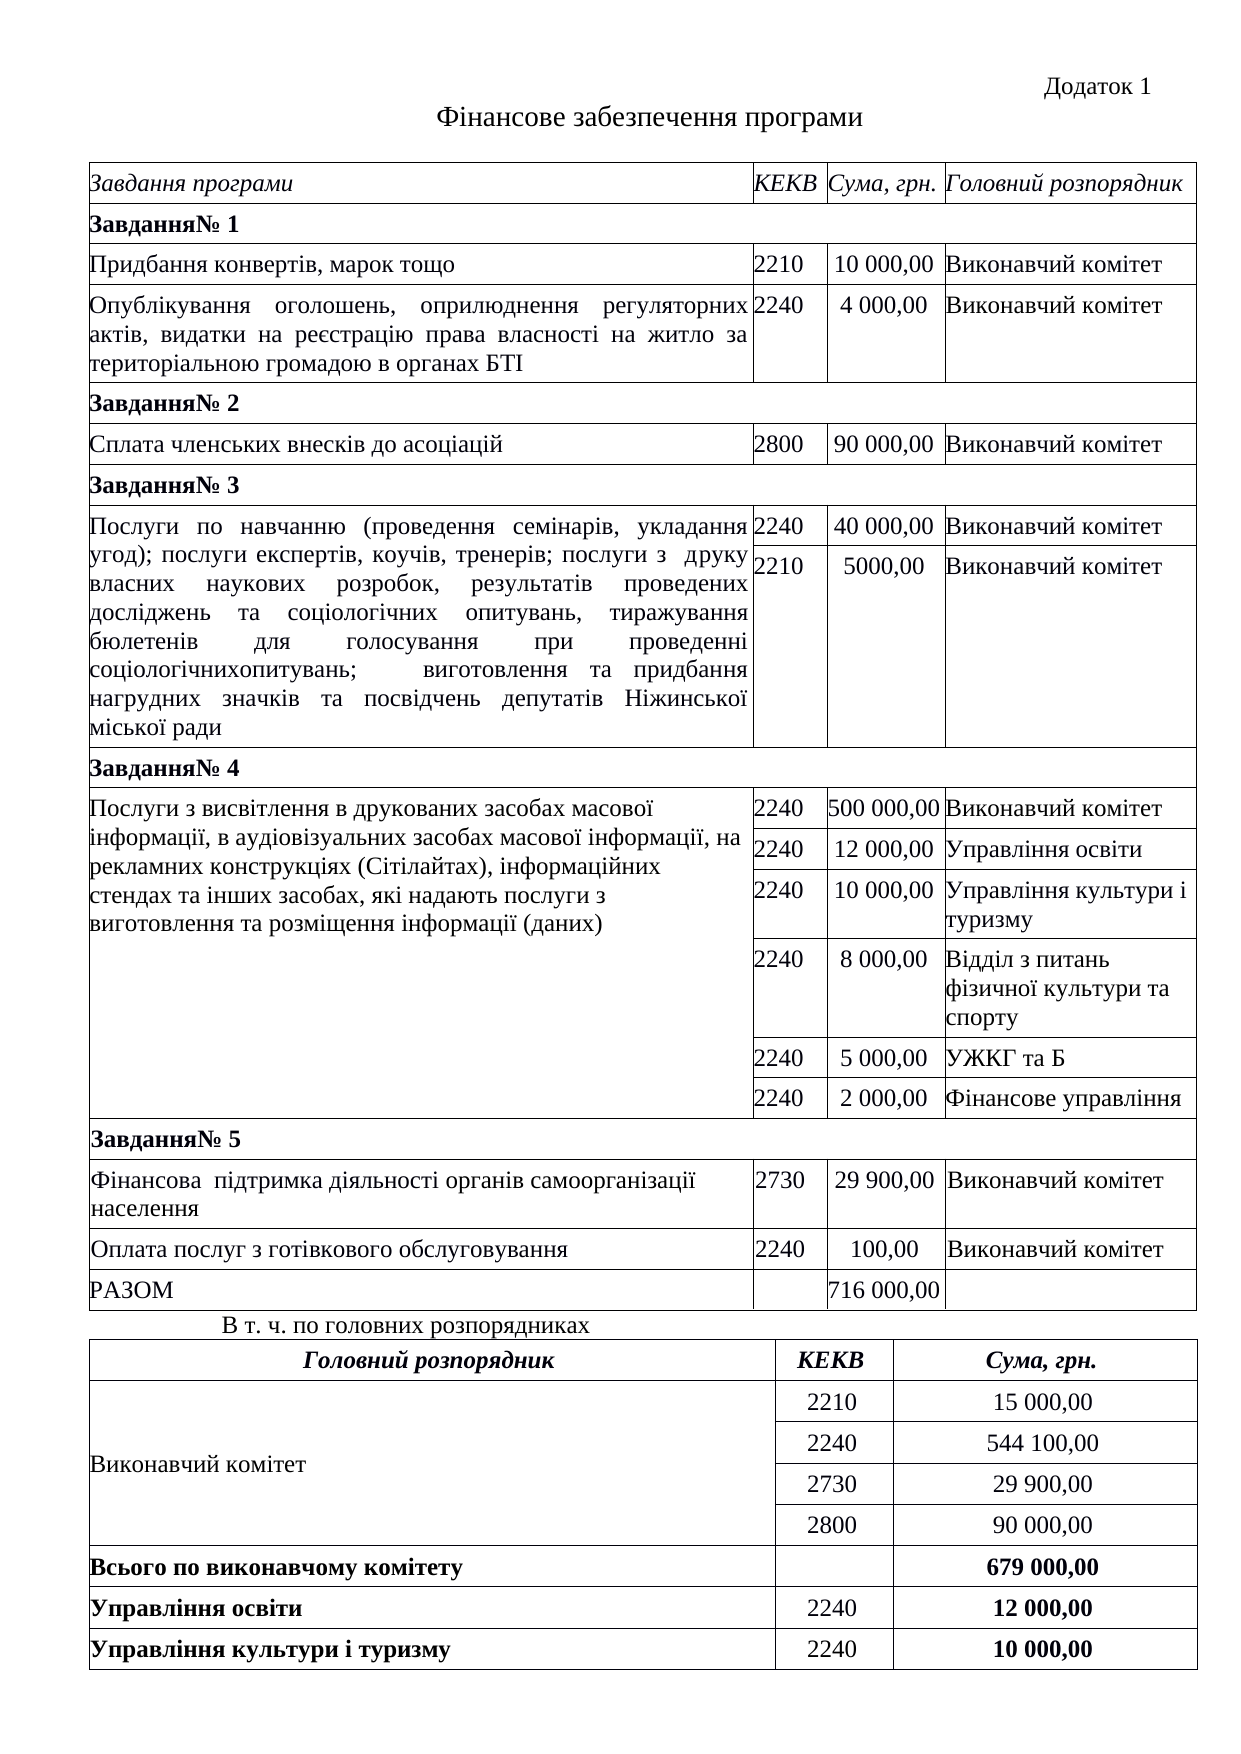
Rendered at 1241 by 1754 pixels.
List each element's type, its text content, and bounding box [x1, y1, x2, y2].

table_cell Виконавчий комітет [946, 1160, 1196, 1228]
table_cell Виконавчий комітет [946, 285, 1196, 382]
table_cell Виконавчий комітет [90, 1381, 775, 1545]
table_cell 10 000,00 [828, 244, 945, 284]
table_cell 2240 [754, 285, 827, 382]
table_cell Сплата членських внесків до асоціацій [90, 424, 753, 464]
table_cell 90 000,00 [828, 424, 945, 464]
table_cell 40 000,00 [828, 506, 945, 545]
table_header КЕКВ [754, 163, 827, 203]
table_cell Виконавчий комітет [946, 424, 1196, 464]
table_cell Послуги по навчанню (проведення семінарів, укладання угод); послуги експертів, коучів, тренерів; послуги з друку власних наукових розробок, результатів проведених досліджень та соціологічних опитувань, тиражування бюлетенів для голосування при проведенні соціологічнихопитувань; виготовлення та придбання нагрудних значків та посвідчень депутатів Ніжинської міської ради [90, 506, 753, 746]
table_cell 2240 [754, 788, 827, 828]
table_cell Виконавчий комітет [946, 1229, 1196, 1269]
table_cell 12 000,00 [828, 829, 945, 869]
table_cell 2240 [776, 1629, 893, 1669]
table_cell Всього по виконавчому комітету [90, 1546, 775, 1586]
table_cell Фінансове управління [946, 1078, 1196, 1118]
table_cell 2240 [754, 1038, 827, 1077]
table_cell [776, 1546, 893, 1586]
table_header Сума, грн. [894, 1340, 1197, 1380]
table_cell 4 000,00 [828, 285, 945, 382]
table_cell 2240 [754, 829, 827, 869]
table_cell 2800 [776, 1505, 893, 1545]
table_cell Послуги з висвітлення в друкованих засобах масової інформації, в аудіовізуальних засобах масової інформації, на рекламних конструкціях (Сітілайтах), інформаційних стендах та інших засобах, які надають послуги з виготовлення та розміщення інформації (даних) [90, 788, 753, 1118]
table_cell 500 000,00 [828, 788, 945, 828]
table_cell Завдання№ 2 [90, 383, 1196, 423]
table_cell 10 000,00 [894, 1629, 1197, 1669]
table_cell 2240 [776, 1422, 893, 1462]
table_cell 2730 [776, 1464, 893, 1504]
table_cell 716 000,00 [828, 1270, 945, 1309]
table_cell 2800 [754, 424, 827, 464]
table_cell 8 000,00 [828, 939, 945, 1036]
table_cell 12 000,00 [894, 1587, 1197, 1627]
table_cell Завдання№ 4 [90, 748, 1196, 787]
table_header Головний розпорядник [90, 1340, 775, 1380]
table_cell 29 900,00 [894, 1464, 1197, 1504]
table_cell Управління освіти [90, 1587, 775, 1627]
table_header Завдання програми [90, 163, 753, 203]
table_cell Виконавчий комітет [946, 546, 1196, 746]
table_cell Управління культури і туризму [90, 1629, 775, 1669]
table_cell 544 100,00 [894, 1422, 1197, 1462]
table_cell 2210 [754, 546, 827, 746]
table_cell Оплата послуг з готівкового обслуговування [90, 1229, 753, 1269]
table_cell 2240 [754, 870, 827, 938]
table_cell РАЗОМ [90, 1270, 753, 1309]
table_cell Завдання№ 5 [90, 1119, 1196, 1158]
table_cell 2 000,00 [828, 1078, 945, 1118]
text В т. ч. по головних розпорядниках [147, 1311, 1152, 1339]
table_cell Відділ з питань фізичної культури та спорту [946, 939, 1196, 1036]
table_cell УЖКГ та Б [946, 1038, 1196, 1077]
table_cell Управління культури і туризму [946, 870, 1196, 938]
table_cell Придбання конвертів, марок тощо [90, 244, 753, 284]
table_cell Фінансова підтримка діяльності органів самоорганізації населення [90, 1160, 753, 1228]
table_cell 2240 [754, 1078, 827, 1118]
table_cell 2240 [754, 506, 827, 545]
table_cell 10 000,00 [828, 870, 945, 938]
table_cell 2210 [754, 244, 827, 284]
table_header КЕКВ [776, 1340, 893, 1380]
table_cell Завдання№ 1 [90, 204, 1196, 243]
table_cell Опублікування оголошень, оприлюднення регуляторних актів, видатки на реєстрацію права власності на житло за територіальною громадою в органах БТІ [90, 285, 753, 382]
table_cell 5000,00 [828, 546, 945, 746]
table_cell 29 900,00 [828, 1160, 945, 1228]
text Фінансове забезпечення програми [147, 99, 1152, 133]
table_cell Завдання№ 3 [90, 465, 1196, 504]
table_cell 5 000,00 [828, 1038, 945, 1077]
table_cell 2210 [776, 1381, 893, 1421]
table_header Головний розпорядник [946, 163, 1196, 203]
table_cell 15 000,00 [894, 1381, 1197, 1421]
table_cell [754, 1270, 827, 1309]
table_cell 100,00 [828, 1229, 945, 1269]
table_cell Управління освіти [946, 829, 1196, 869]
table_cell Виконавчий комітет [946, 506, 1196, 545]
text Додаток 1 [147, 71, 1152, 99]
table_cell 2240 [776, 1587, 893, 1627]
table_cell 2240 [754, 1229, 827, 1269]
table_cell 90 000,00 [894, 1505, 1197, 1545]
table_cell Виконавчий комітет [946, 788, 1196, 828]
table_cell [946, 1270, 1196, 1309]
table_cell 679 000,00 [894, 1546, 1197, 1586]
table_header Сума, грн. [828, 163, 945, 203]
table_cell 2240 [754, 939, 827, 1036]
table_cell Виконавчий комітет [946, 244, 1196, 284]
table_cell 2730 [754, 1160, 827, 1228]
